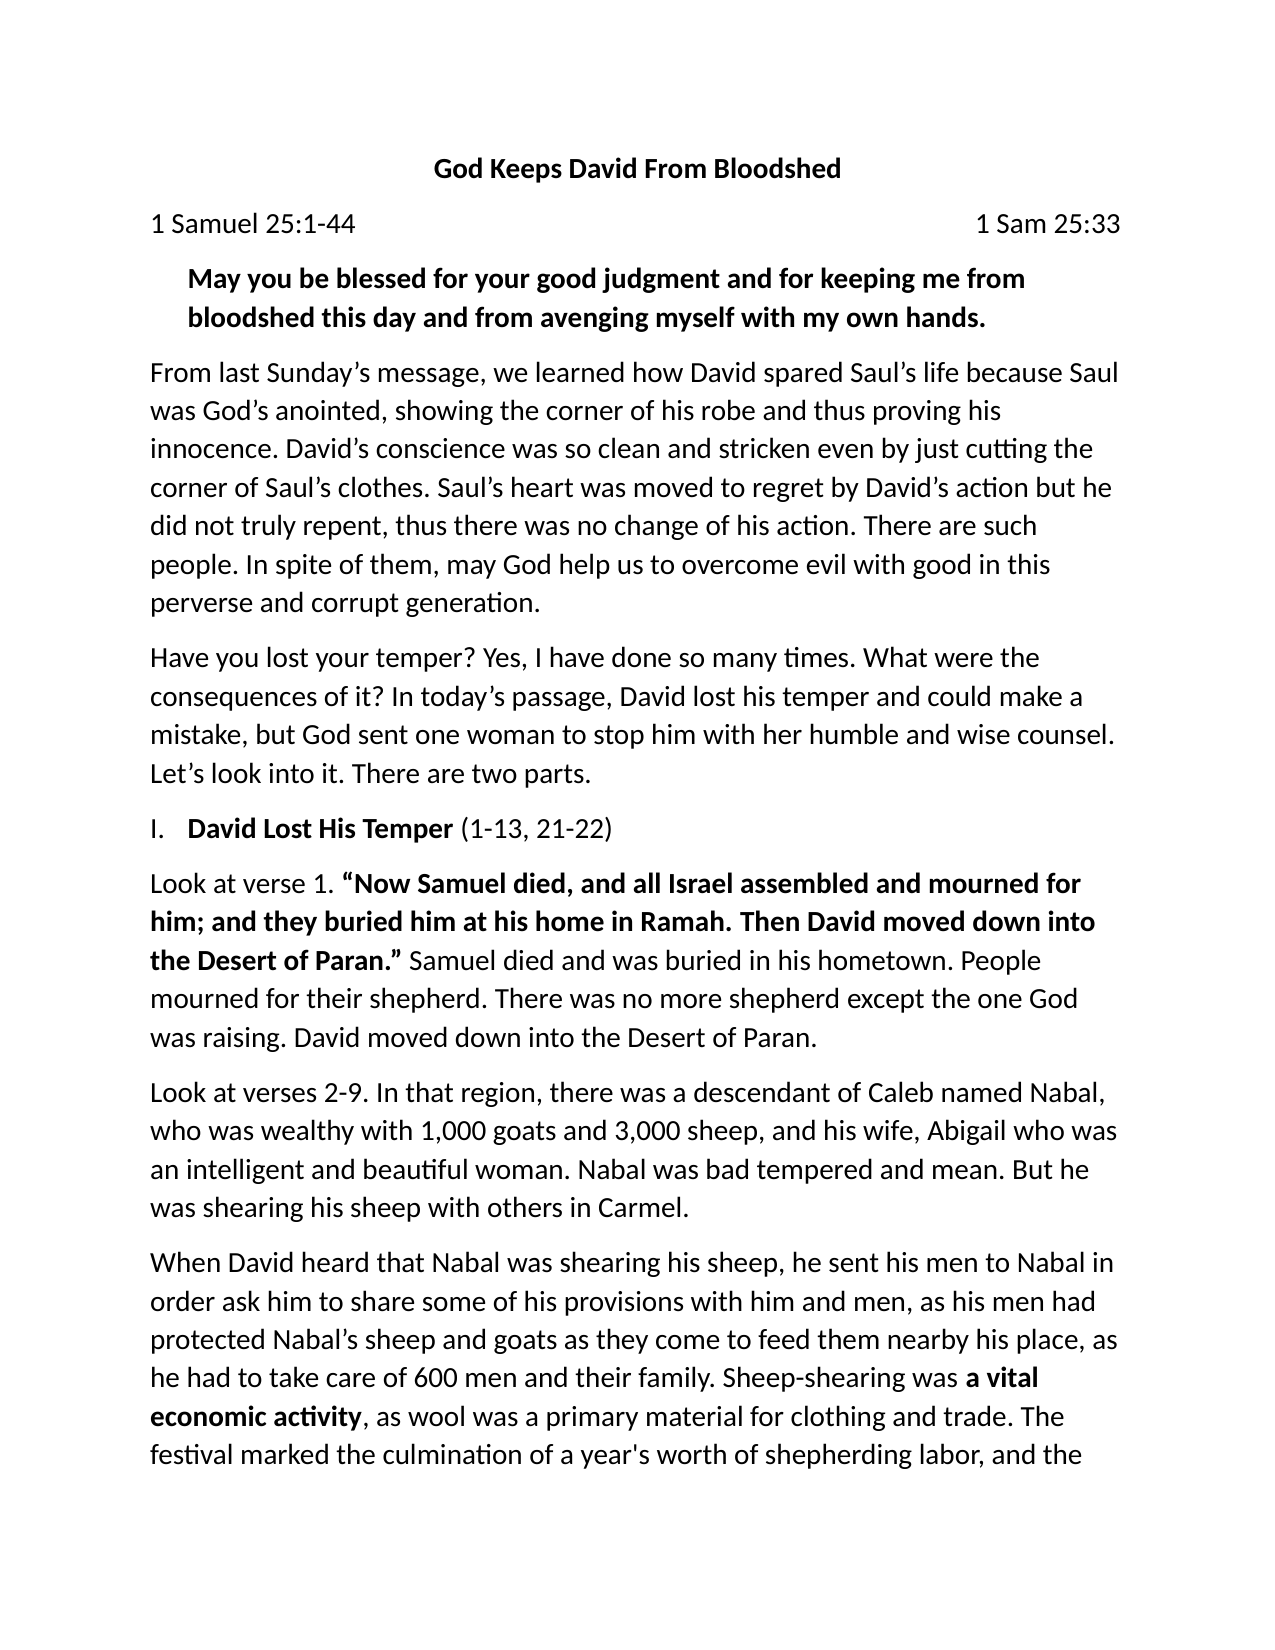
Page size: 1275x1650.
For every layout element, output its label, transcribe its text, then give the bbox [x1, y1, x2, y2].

text Have you lost your temper? Yes, I have done so many times. What were the consequences of it? In today’s passage, David lost his temper and could make a mistake, but God sent one woman to stop him with her humble and wise counsel. Let’s look into it. There are two parts. [150, 639, 1125, 790]
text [150, 1244, 1125, 1472]
text 1 Samuel 25:1-44 1 Sam 25:33 [150, 205, 1125, 241]
text May you be blessed for your good judgment and for keeping me from bloodshed this day and from avenging myself with my own hands. [187, 260, 1125, 334]
text Look at verses 2-9. In that region, there was a descendant of Caleb named Nabal, who was wealthy with 1,000 goats and 3,000 sheep, and his wife, Abigail who was an intelligent and beautiful woman. Nabal was bad tempered and mean. But he was shearing his sheep with others in Carmel. [150, 1074, 1125, 1225]
text God Keeps David From Bloodshed [150, 150, 1125, 186]
text From last Sunday’s message, we learned how David spared Saul’s life because Saul was God’s anointed, showing the corner of his robe and thus proving his innocence. David’s conscience was so clean and stricken even by just cutting the corner of Saul’s clothes. Saul’s heart was moved to regret by David’s action but he did not truly repent, thus there was no change of his action. There are such people. In spite of them, may God help us to overcome evil with good in this perverse and corrupt generation. [150, 354, 1125, 620]
list David Lost His Temper (1-13, 21-22) [150, 810, 1125, 846]
text Look at verse 1. “Now Samuel died, and all Israel assembled and mourned for him; and they buried him at his home in Ramah. Then David moved down into the Desert of Paran.” Samuel died and was buried in his hometown. People mourned for their shepherd. There was no more shepherd except the one God was raising. David moved down into the Desert of Paran. [150, 865, 1125, 1054]
